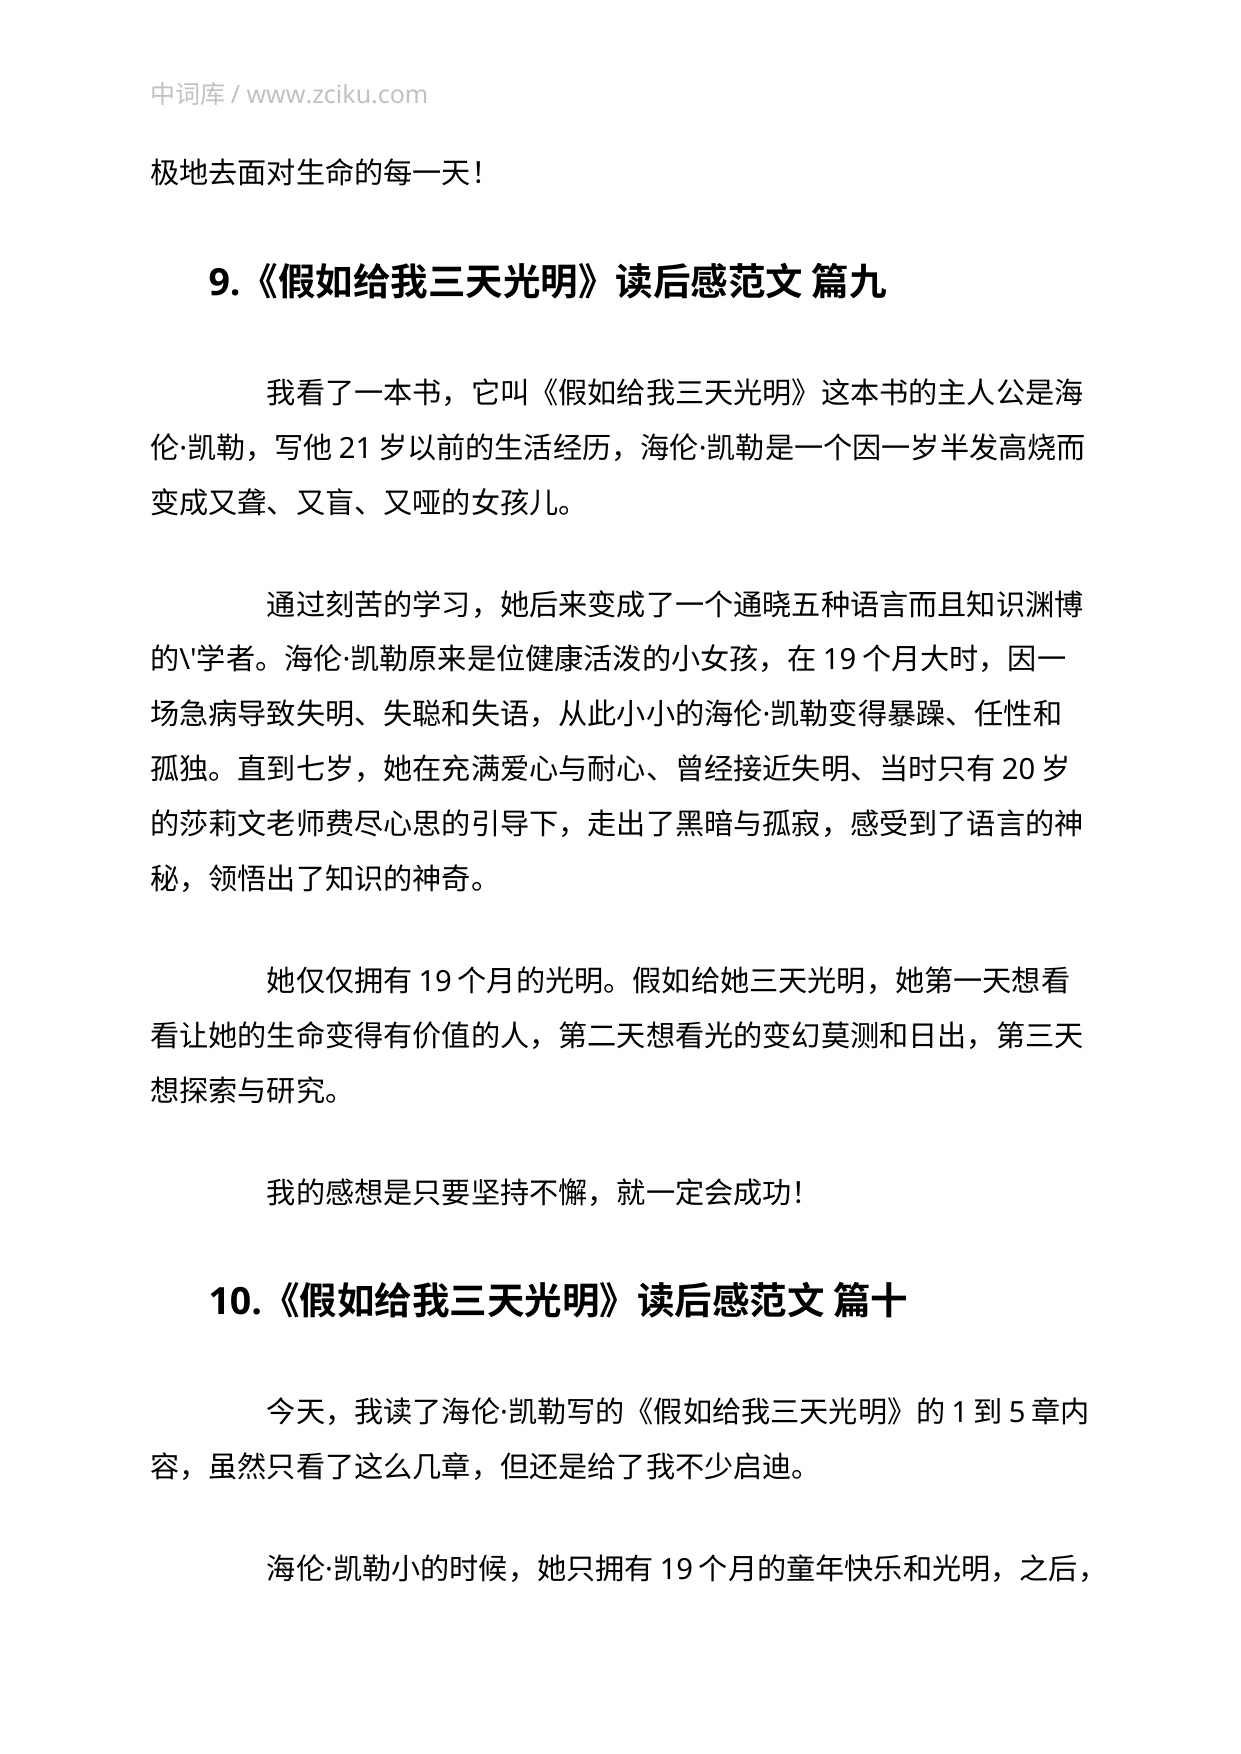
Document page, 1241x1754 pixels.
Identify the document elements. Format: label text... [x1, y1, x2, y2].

text 9.《假如给我三天光明》读后感范文 篇九 [150, 252, 1090, 306]
text 10.《假如给我三天光明》读后感范文 篇十 [150, 1271, 1090, 1326]
text 我看了一本书，它叫《假如给我三天光明》这本书的主人公是海伦·凯勒，写他21岁以前的生活经历，海伦·凯勒是一个因一岁半发高烧而变成又聋、又盲、又哑的女孩儿。 [150, 369, 1090, 522]
text 今天，我读了海伦·凯勒写的《假如给我三天光明》的1到5章内容，虽然只看了这么几章，但还是给了我不少启迪。 [150, 1389, 1090, 1486]
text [150, 1545, 1090, 1588]
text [150, 150, 1090, 192]
text 我的感想是只要坚持不懈，就一定会成功！ [150, 1169, 1090, 1212]
text 通过刻苦的学习，她后来变成了一个通晓五种语言而且知识渊博的\'学者。海伦·凯勒原来是位健康活泼的小女孩，在19个月大时，因一场急病导致失明、失聪和失语，从此小小的海伦·凯勒变得暴躁、任性和孤独。直到七岁，她在充满爱心与耐心、曾经接近失明、当时只有20岁的莎莉文老师费尽心思的引导下，走出了黑暗与孤寂，感受到了语言的神秘，领悟出了知识的神奇。 [150, 581, 1090, 898]
text 她仅仅拥有19个月的光明。假如给她三天光明，她第一天想看看让她的生命变得有价值的人，第二天想看光的变幻莫测和日出，第三天想探索与研究。 [150, 958, 1090, 1110]
